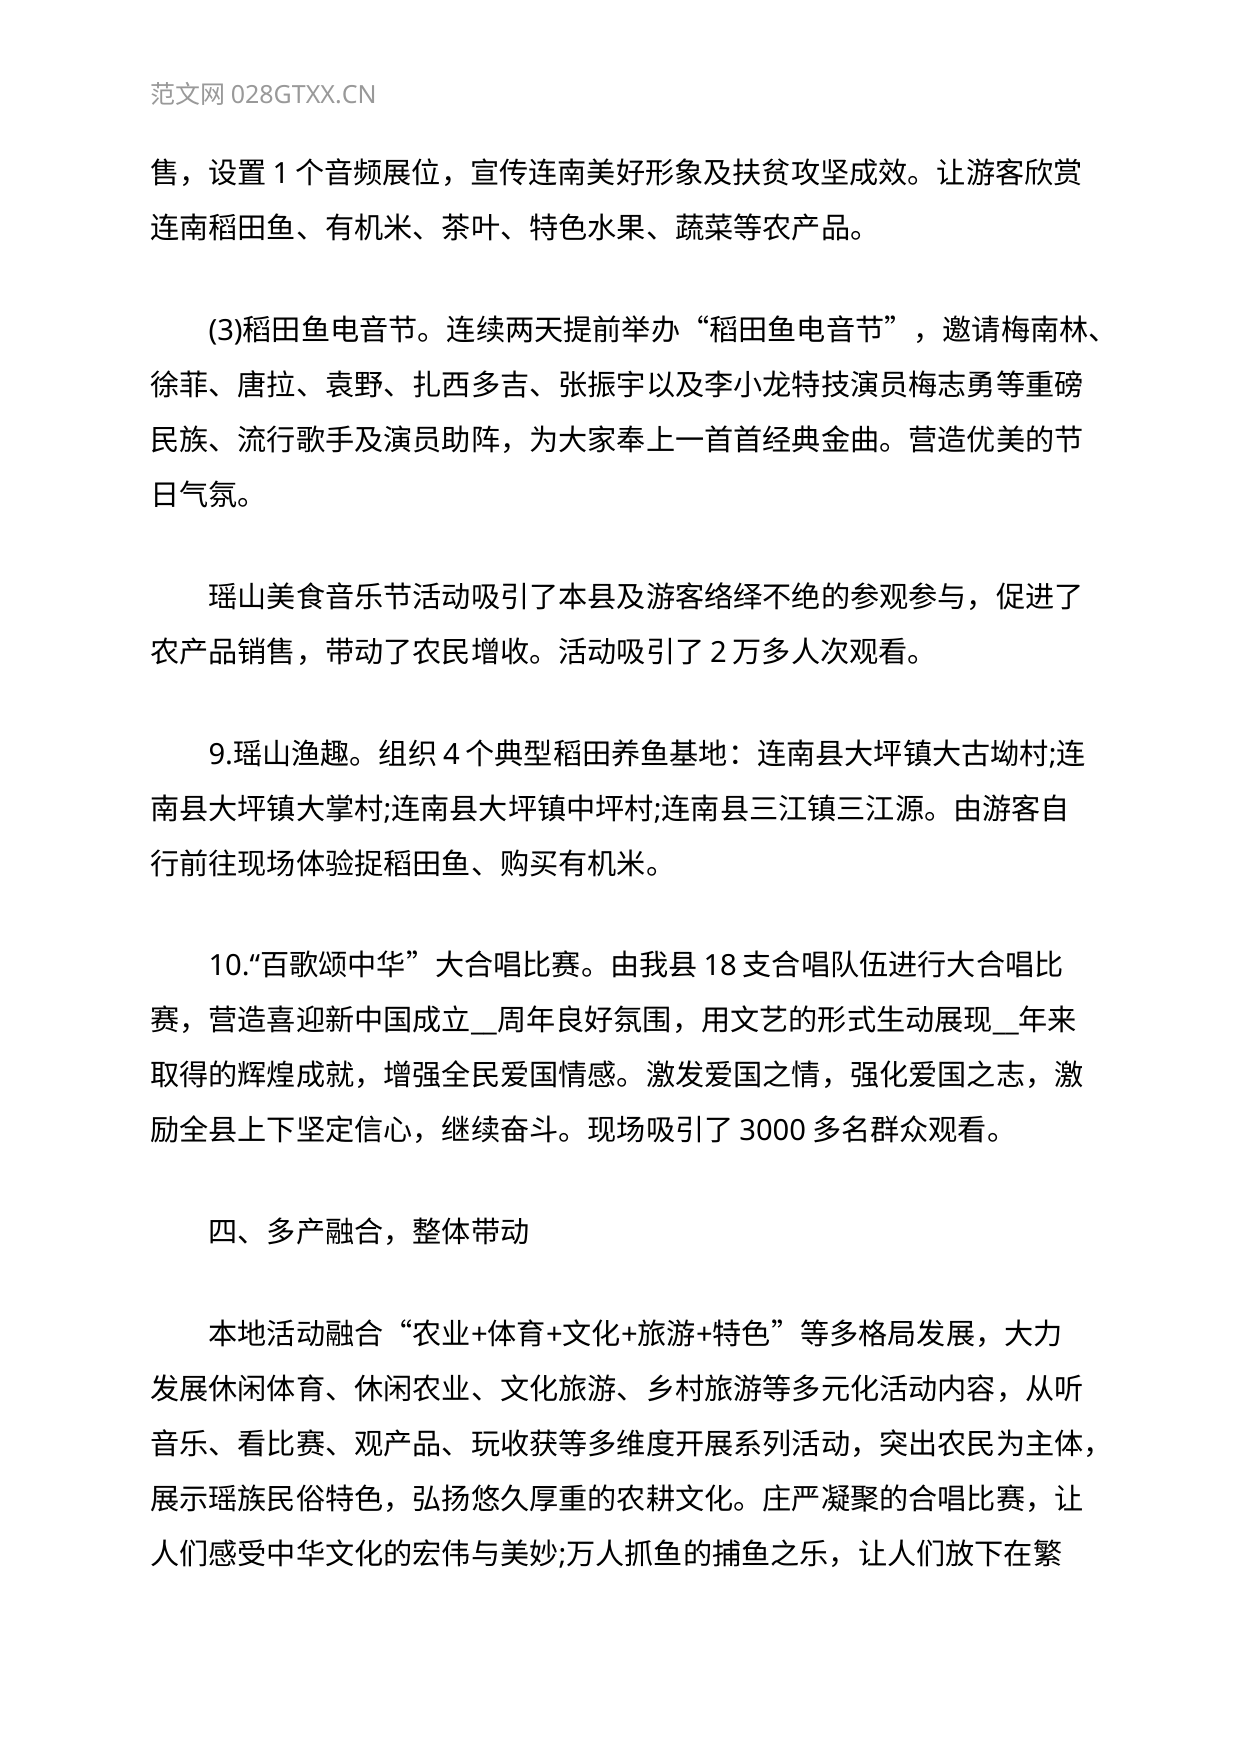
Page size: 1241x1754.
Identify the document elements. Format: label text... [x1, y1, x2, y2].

text (3)稻田鱼电音节。连续两天提前举办“稻田鱼电音节”，邀请梅南林、徐菲、唐拉、袁野、扎西多吉、张振宇以及李小龙特技演员梅志勇等重磅民族、流行歌手及演员助阵，为大家奉上一首首经典金曲。营造优美的节日气氛。 [150, 307, 1090, 514]
text 瑶山美食音乐节活动吸引了本县及游客络绎不绝的参观参与，促进了农产品销售，带动了农民增收。活动吸引了2万多人次观看。 [150, 573, 1090, 671]
text 四、多产融合，整体带动 [150, 1209, 1090, 1251]
text 9.瑶山渔趣。组织4个典型稻田养鱼基地：连南县大坪镇大古坳村;连南县大坪镇大掌村;连南县大坪镇中坪村;连南县三江镇三江源。由游客自行前往现场体验捉稻田鱼、购买有机米。 [150, 730, 1090, 882]
text 10.“百歌颂中华”大合唱比赛。由我县18支合唱队伍进行大合唱比赛，营造喜迎新中国成立__周年良好氛围，用文艺的形式生动展现__年来取得的辉煌成就，增强全民爱国情感。激发爱国之情，强化爱国之志，激励全县上下坚定信心，继续奋斗。现场吸引了3000多名群众观看。 [150, 942, 1090, 1149]
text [150, 1311, 1090, 1573]
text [150, 150, 1090, 247]
